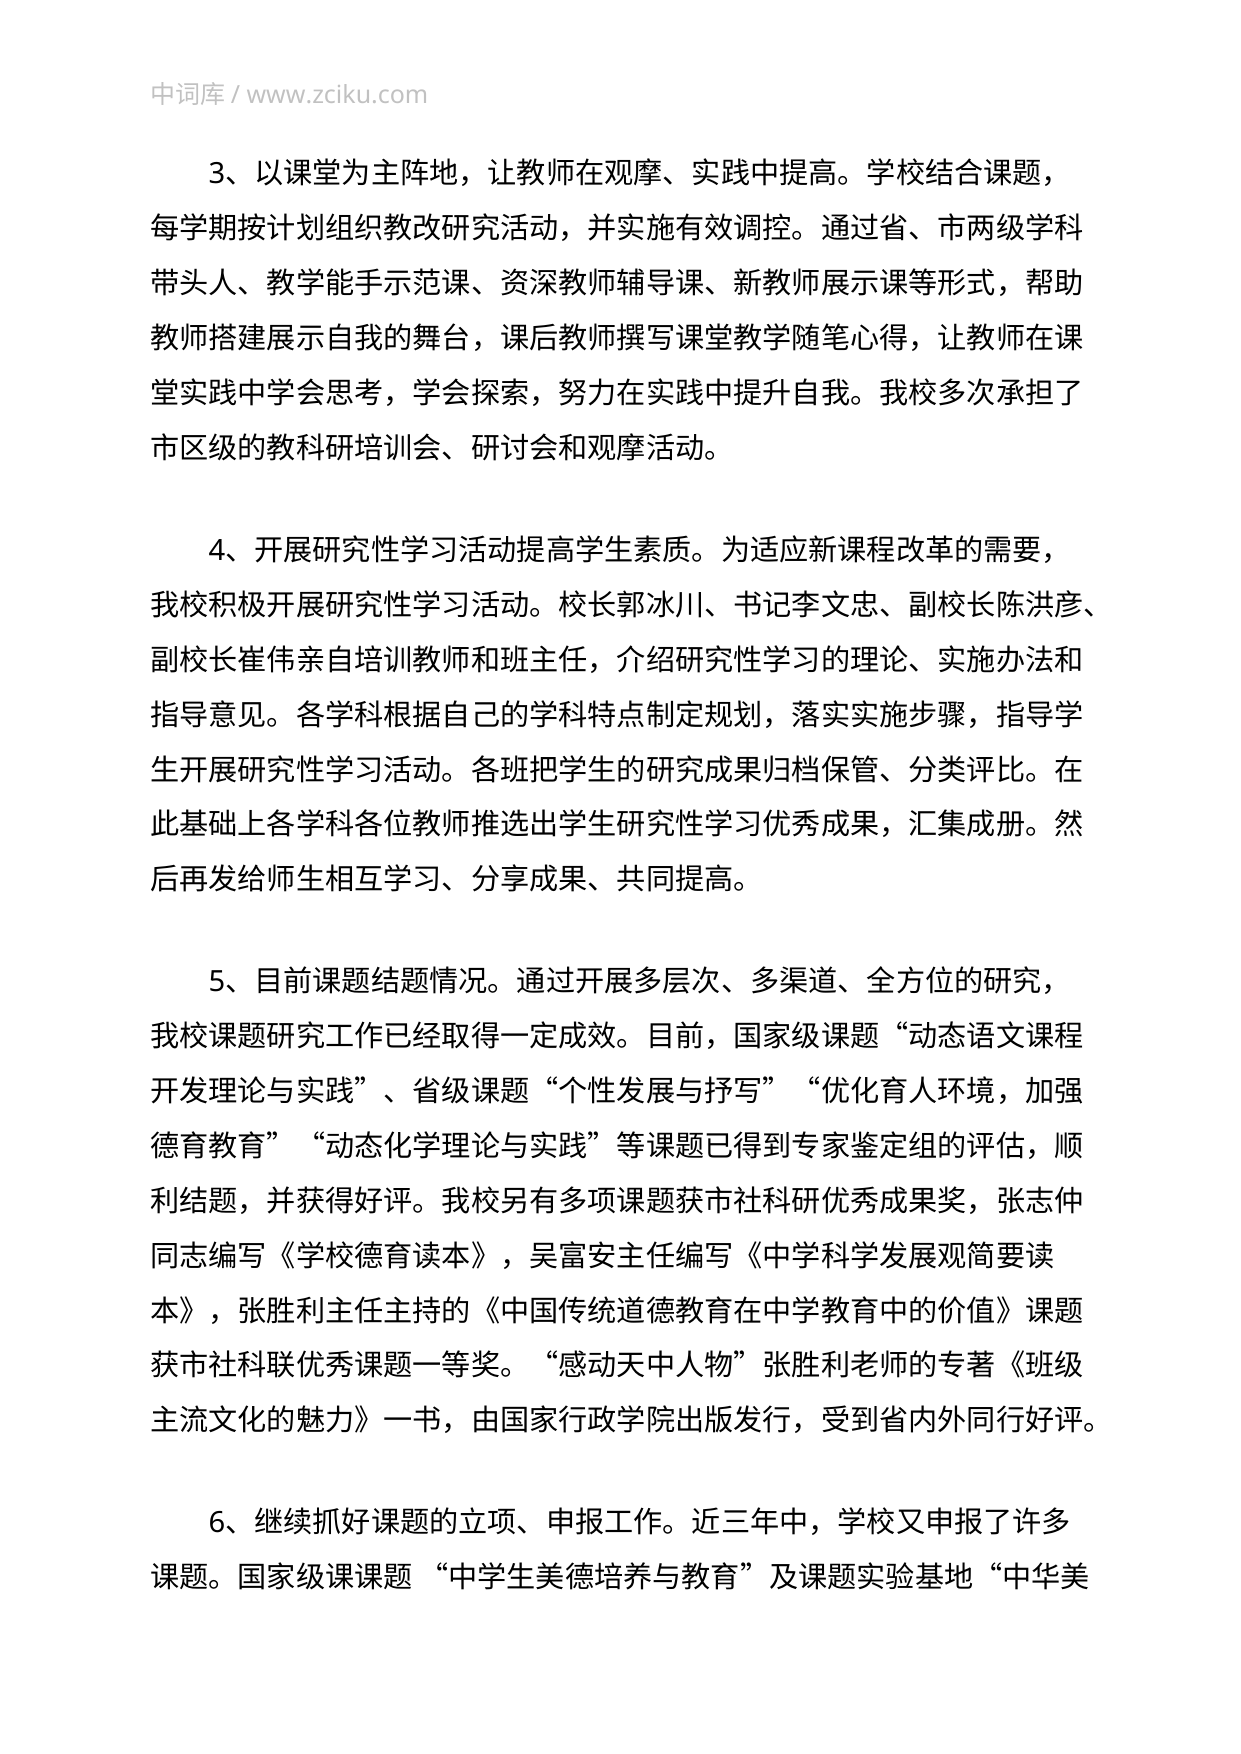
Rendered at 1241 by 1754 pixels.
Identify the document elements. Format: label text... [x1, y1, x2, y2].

text 4、开展研究性学习活动提高学生素质。为适应新课程改革的需要，我校积极开展研究性学习活动。校长郭冰川、书记李文忠、副校长陈洪彦、副校长崔伟亲自培训教师和班主任，介绍研究性学习的理论、实施办法和指导意见。各学科根据自己的学科特点制定规划，落实实施步骤，指导学生开展研究性学习活动。各班把学生的研究成果归档保管、分类评比。在此基础上各学科各位教师推选出学生研究性学习优秀成果，汇集成册。然后再发给师生相互学习、分享成果、共同提高。 [150, 526, 1090, 898]
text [150, 1499, 1090, 1596]
text 5、目前课题结题情况。通过开展多层次、多渠道、全方位的研究，我校课题研究工作已经取得一定成效。目前，国家级课题“动态语文课程开发理论与实践”、省级课题“个性发展与抒写”“优化育人环境，加强德育教育”“动态化学理论与实践”等课题已得到专家鉴定组的评估，顺利结题，并获得好评。我校另有多项课题获市社科研优秀成果奖，张志仲同志编写《学校德育读本》，吴富安主任编写《中学科学发展观简要读本》，张胜利主任主持的《中国传统道德教育在中学教育中的价值》课题获市社科联优秀课题一等奖。“感动天中人物”张胜利老师的专著《班级主流文化的魅力》一书，由国家行政学院出版发行，受到省内外同行好评。 [150, 958, 1090, 1439]
text 3、以课堂为主阵地，让教师在观摩、实践中提高。学校结合课题，每学期按计划组织教改研究活动，并实施有效调控。通过省、市两级学科带头人、教学能手示范课、资深教师辅导课、新教师展示课等形式，帮助教师搭建展示自我的舞台，课后教师撰写课堂教学随笔心得，让教师在课堂实践中学会思考，学会探索，努力在实践中提升自我。我校多次承担了市区级的教科研培训会、研讨会和观摩活动。 [150, 150, 1090, 467]
